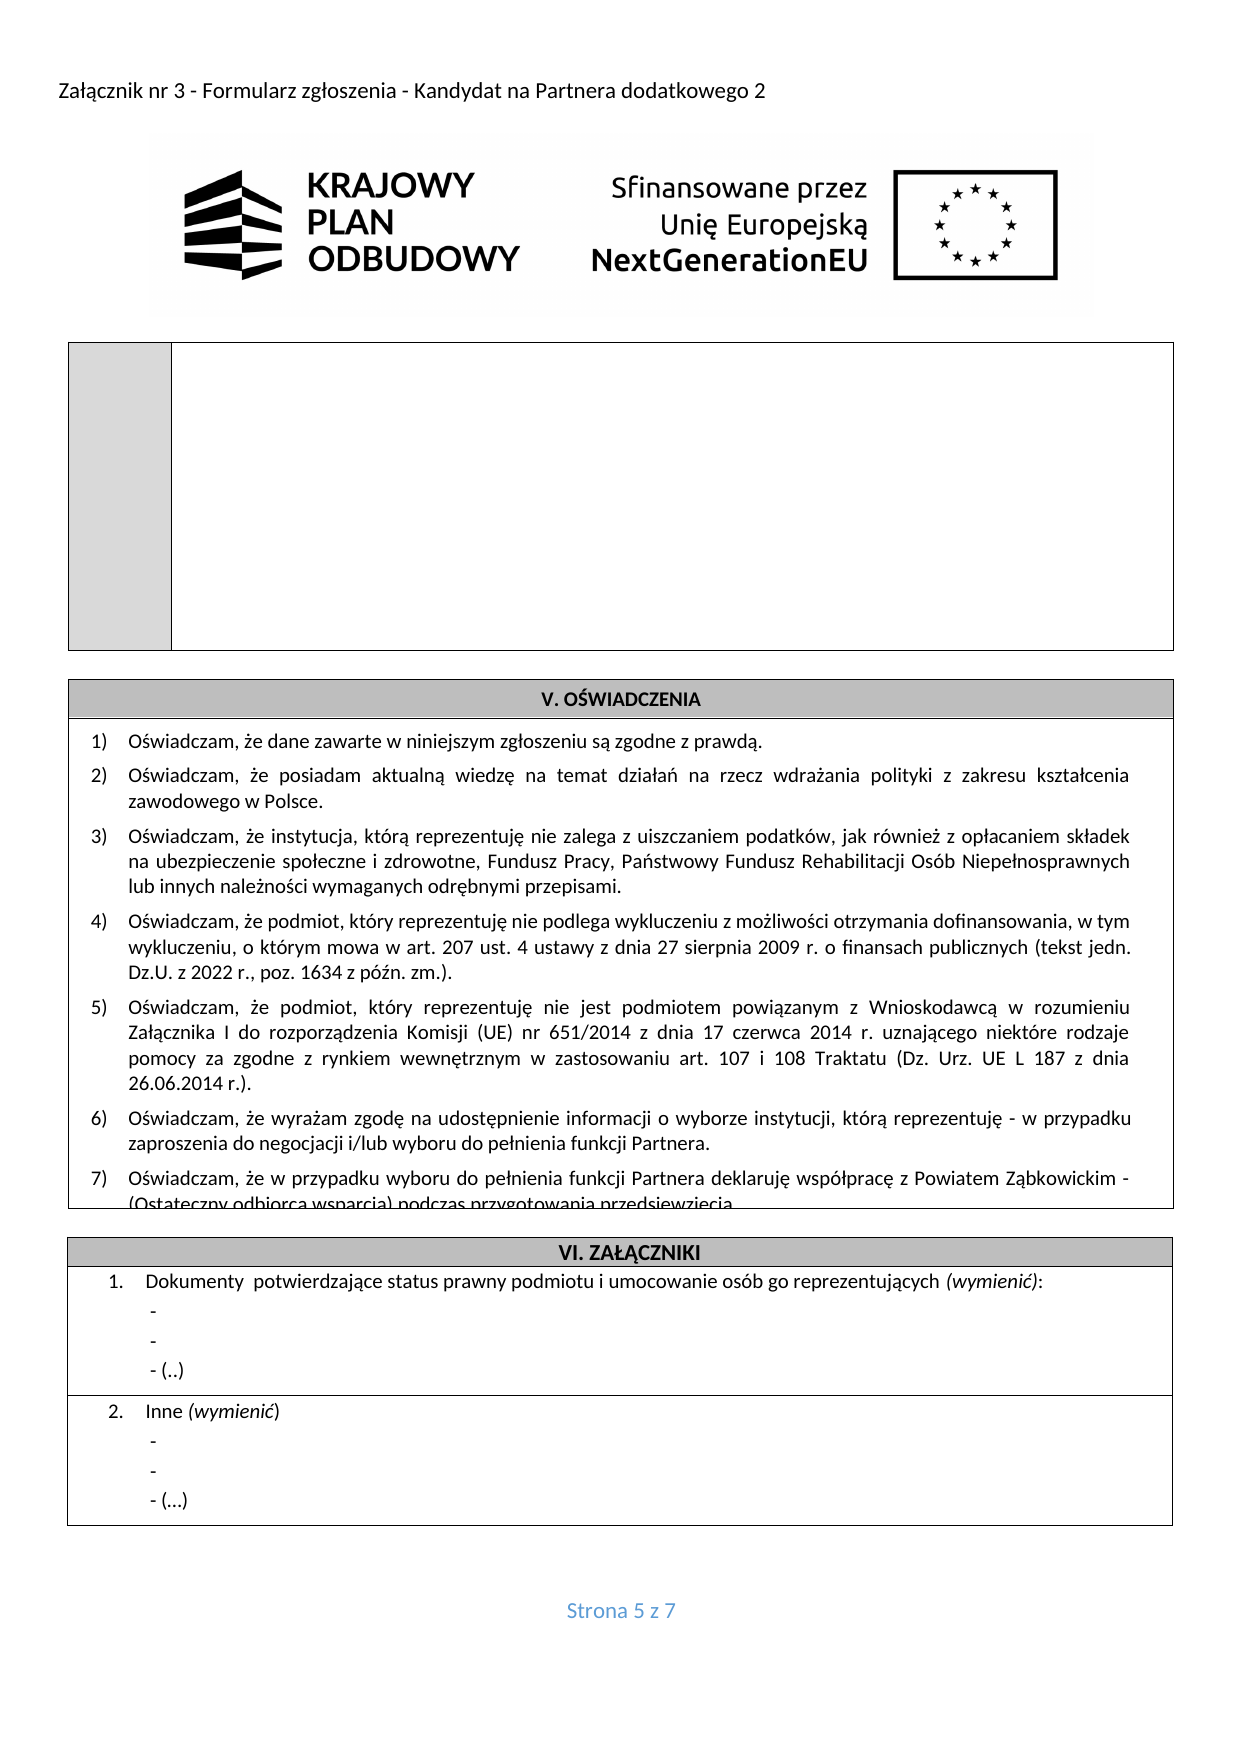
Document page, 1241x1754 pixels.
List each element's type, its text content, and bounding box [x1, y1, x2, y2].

table_cell [172, 343, 1173, 650]
table_header V. OŚWIADCZENIA [69, 680, 1173, 717]
table_header VI. ZAŁĄCZNIKI [68, 1238, 1172, 1266]
table_cell Inne (wymienić) - - - (…) [68, 1396, 1172, 1525]
table_cell Dokumenty potwierdzające status prawny podmiotu i umocowanie osób go reprezentujących (wymienić): - - - (..) [68, 1267, 1172, 1395]
table_cell Oświadczam, że dane zawarte w niniejszym zgłoszeniu są zgodne z prawdą. Oświadczam, że posiadam aktualną wiedzę na temat działań na rzecz wdrażania polityki z zakresu kształcenia zawodowego w Polsce. Oświadczam, że instytucja, którą reprezentuję nie zalega z uiszczaniem podatków, jak również z opłacaniem składek na ubezpieczenie społeczne i zdrowotne, Fundusz Pracy, Państwowy Fundusz Rehabilitacji Osób Niepełnosprawnych lub innych należności wymaganych odrębnymi przepisami. Oświadczam, że podmiot, który reprezentuję nie podlega wykluczeniu z możliwości otrzymania dofinansowania, w tym wykluczeniu, o którym mowa w art. 207 ust. 4 ustawy z dnia 27 sierpnia 2009 r. o finansach publicznych (tekst jedn. Dz.U. z 2022 r., poz. 1634 z późn. zm.). Oświadczam, że podmiot, który reprezentuję nie jest podmiotem powiązanym z Wnioskodawcą w rozumieniu Załącznika I do rozporządzenia Komisji (UE) nr 651/2014 z dnia 17 czerwca 2014 r. uznającego niektóre rodzaje pomocy za zgodne z rynkiem wewnętrznym w zastosowaniu art. 107 i 108 Traktatu (Dz. Urz. UE L 187 z dnia 26.06.2014 r.). Oświadczam, że wyrażam zgodę na udostępnienie informacji o wyborze instytucji, którą reprezentuję - w przypadku zaproszenia do negocjacji i/lub wyboru do pełnienia funkcji Partnera. Oświadczam, że w przypadku wyboru do pełnienia funkcji Partnera deklaruję współpracę z Powiatem Ząbkowickim - (Ostateczny odbiorca wsparcia) podczas przygotowania przedsięwzięcia. [69, 719, 1173, 1208]
picture [148, 133, 1094, 317]
table_cell 3. [69, 343, 171, 650]
